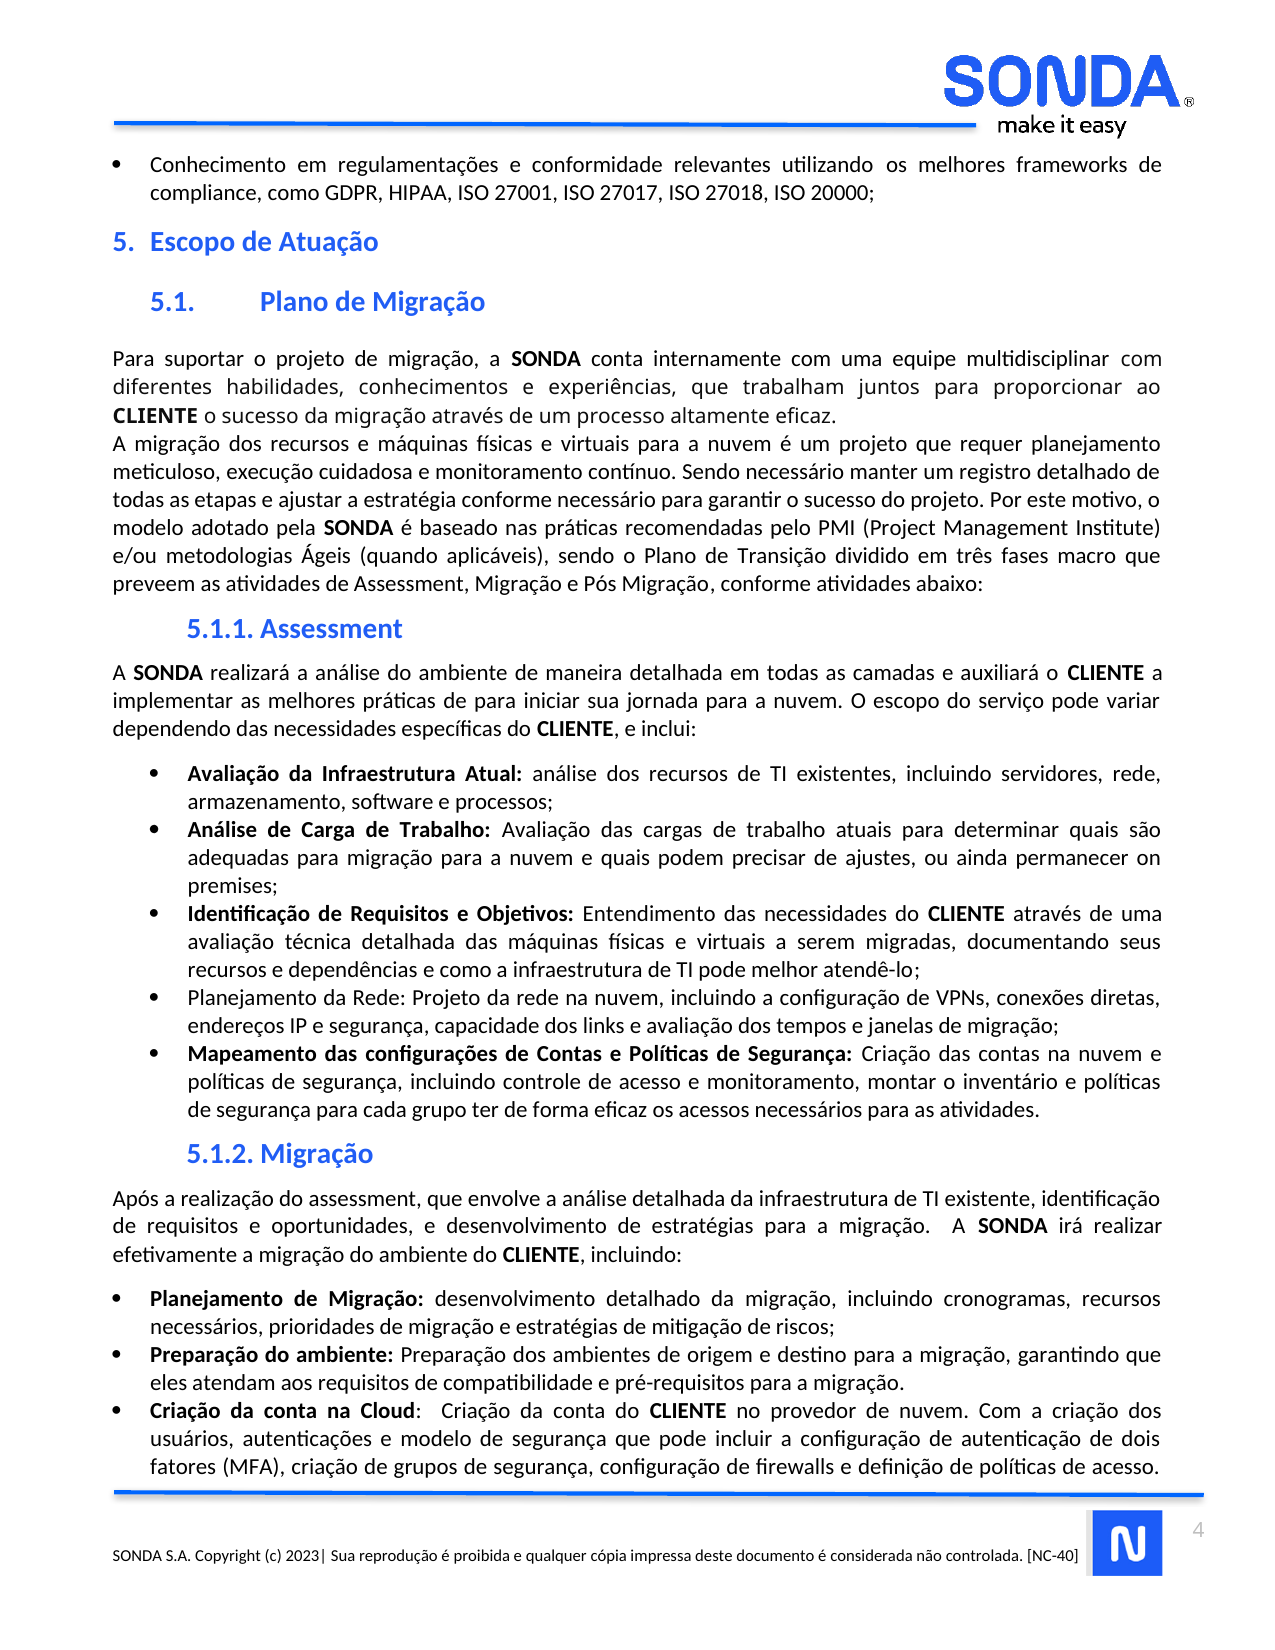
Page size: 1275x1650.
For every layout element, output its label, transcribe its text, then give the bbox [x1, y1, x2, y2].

list Preparação do ambiente: Preparação dos ambientes de origem e destino para a migração, garantindo que eles atendam aos requisitos de compatibilidade e pré-requisitos para a migração. [112, 1340, 1162, 1396]
text Assessment [186, 610, 1162, 646]
list Análise de Carga de Trabalho: Avaliação das cargas de trabalho atuais para determinar quais são adequadas para migração para a nuvem e quais podem precisar de ajustes, ou ainda permanecer on premises; [150, 815, 1162, 899]
list Conhecimento em regulamentações e conformidade relevantes utilizando os melhores frameworks de compliance, como GDPR, HIPAA, ISO 27001, ISO 27017, ISO 27018, ISO 20000; [112, 150, 1162, 206]
picture [938, 44, 1203, 141]
list Identificação de Requisitos e Objetivos: Entendimento das necessidades do CLIENTE através de uma avaliação técnica detalhada das máquinas físicas e virtuais a serem migradas, documentando seus recursos e dependências e como a infraestrutura de TI pode melhor atendê-lo; [150, 899, 1162, 983]
text Após a realização do assessment, que envolve a análise detalhada da infraestrutura de TI existente, identificação de requisitos e oportunidades, e desenvolvimento de estratégias para a migração. A SONDA irá realizar efetivamente a migração do ambiente do CLIENTE, incluindo: [112, 1184, 1162, 1268]
text Plano de Migração [150, 283, 1162, 319]
list Mapeamento das configurações de Contas e Políticas de Segurança: Criação das contas na nuvem e políticas de segurança, incluindo controle de acesso e monitoramento, montar o inventário e políticas de segurança para cada grupo ter de forma eficaz os acessos necessários para as atividades. [150, 1039, 1162, 1123]
list Avaliação da Infraestrutura Atual: análise dos recursos de TI existentes, incluindo servidores, rede, armazenamento, software e processos; [150, 759, 1162, 815]
text Para suportar o projeto de migração, a SONDA conta internamente com uma equipe multidisciplinar com diferentes habilidades, conhecimentos e experiências, que trabalham juntos para proporcionar ao CLIENTE o sucesso da migração através de um processo altamente eficaz. [112, 344, 1162, 429]
picture [1086, 1510, 1163, 1576]
list Planejamento da Rede: Projeto da rede na nuvem, incluindo a configuração de VPNs, conexões diretas, endereços IP e segurança, capacidade dos links e avaliação dos tempos e janelas de migração; [150, 983, 1162, 1039]
text Escopo de Atuação [112, 223, 1162, 258]
text A SONDA realizará a análise do ambiente de maneira detalhada em todas as camadas e auxiliará o CLIENTE a implementar as melhores práticas de para iniciar sua jornada para a nuvem. O escopo do serviço pode variar dependendo das necessidades específicas do CLIENTE, e inclui: [112, 658, 1162, 742]
list Planejamento de Migração: desenvolvimento detalhado da migração, incluindo cronogramas, recursos necessários, prioridades de migração e estratégias de mitigação de riscos; [112, 1284, 1162, 1340]
text Migração [186, 1136, 1162, 1171]
text A migração dos recursos e máquinas físicas e virtuais para a nuvem é um projeto que requer planejamento meticuloso, execução cuidadosa e monitoramento contínuo. Sendo necessário manter um registro detalhado de todas as etapas e ajustar a estratégia conforme necessário para garantir o sucesso do projeto. Por este motivo, o modelo adotado pela SONDA é baseado nas práticas recomendadas pelo PMI (Project Management Institute) e/ou metodologias Ágeis (quando aplicáveis), sendo o Plano de Transição dividido em três fases macro que preveem as atividades de Assessment, Migração e Pós Migração, conforme atividades abaixo: [112, 429, 1162, 597]
